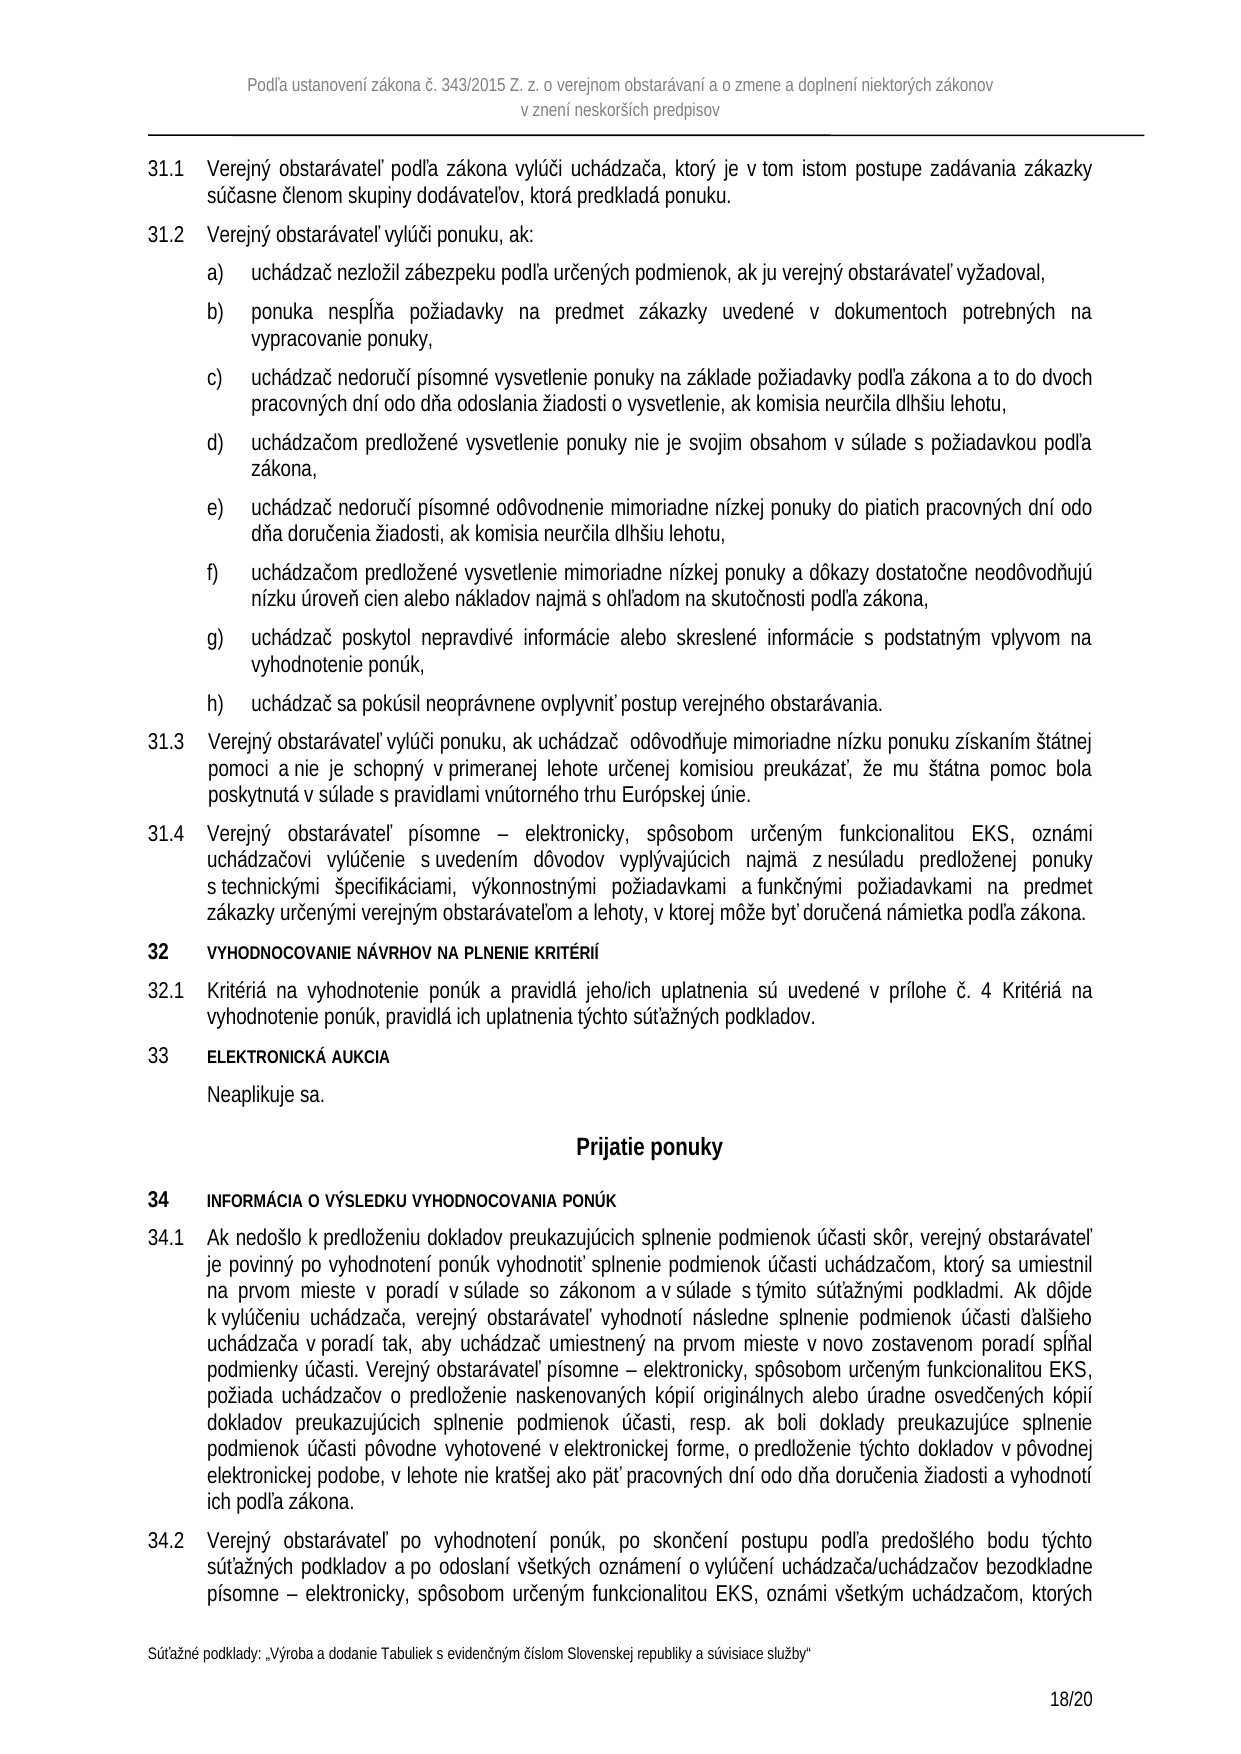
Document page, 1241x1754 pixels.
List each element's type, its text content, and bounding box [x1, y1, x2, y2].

list uchádzačom predložené vysvetlenie mimoriadne nízkej ponuky a dôkazy dostatočne neodôvodňujú nízku úroveň cien alebo nákladov najmä s ohľadom na skutočnosti podľa zákona, [207, 559, 1092, 612]
list uchádzač nezložil zábezpeku podľa určených podmienok, ak ju verejný obstarávateľ vyžadoval, [207, 259, 1092, 286]
list vyhodnocovanie návrhov na plnenie kritérií [148, 938, 1092, 964]
list uchádzač poskytol nepravdivé informácie alebo skreslené informácie s podstatným vplyvom na vyhodnotenie ponúk, [207, 624, 1092, 677]
list Verejný obstarávateľ podľa zákona vylúči uchádzača, ktorý je v tom istom postupe zadávania zákazky súčasne členom skupiny dodávateľov, ktorá predkladá ponuku. [148, 155, 1092, 208]
list Verejný obstarávateľ vylúči ponuku, ak: [148, 221, 1092, 247]
list informácia o výsledku vyhodnocovania ponúk [148, 1186, 1092, 1212]
list uchádzač nedoručí písomné vysvetlenie ponuky na základe požiadavky podľa zákona a to do dvoch pracovných dní odo dňa odoslania žiadosti o vysvetlenie, ak komisia neurčila dlhšiu lehotu, [207, 363, 1092, 416]
list uchádzačom predložené vysvetlenie ponuky nie je svojim obsahom v súlade s požiadavkou podľa zákona, [207, 429, 1092, 481]
list ponuka nespĺňa požiadavky na predmet zákazky uvedené v dokumentoch potrebných na vypracovanie ponuky, [207, 298, 1092, 351]
list Kritériá na vyhodnotenie ponúk a pravidlá jeho/ich uplatnenia sú uvedené v prílohe č. 4 Kritériá na vyhodnotenie ponúk, pravidlá ich uplatnenia týchto súťažných podkladov. [148, 977, 1092, 1029]
text Neaplikuje sa. [207, 1081, 1092, 1107]
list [148, 1527, 1092, 1606]
text 33 elektronická aukcia [148, 1042, 1092, 1068]
list Verejný obstarávateľ písomne – elektronicky, spôsobom určeným funkcionalitou EKS, oznámi uchádzačovi vylúčenie s uvedením dôvodov vyplývajúcich najmä z nesúladu predloženej ponuky s technickými špecifikáciami, výkonnostnými požiadavkami a funkčnými požiadavkami na predmet zákazky určenými verejným obstarávateľom a lehoty, v ktorej môže byť doručená námietka podľa zákona. [148, 820, 1092, 925]
text Prijatie ponuky [207, 1132, 1092, 1160]
list Verejný obstarávateľ vylúči ponuku, ak uchádzač odôvodňuje mimoriadne nízku ponuku získaním štátnej pomoci a nie je schopný v primeranej lehote určenej komisiou preukázať, že mu štátna pomoc bola poskytnutá v súlade s pravidlami vnútorného trhu Európskej únie. [148, 728, 1092, 807]
list Ak nedošlo k predloženiu dokladov preukazujúcich splnenie podmienok účasti skôr, verejný obstarávateľ je povinný po vyhodnotení ponúk vyhodnotiť splnenie podmienok účasti uchádzačom, ktorý sa umiestnil na prvom mieste v poradí v súlade so zákonom a v súlade s týmito súťažnými podkladmi. Ak dôjde k vylúčeniu uchádzača, verejný obstarávateľ vyhodnotí následne splnenie podmienok účasti ďalšieho uchádzača v poradí tak, aby uchádzač umiestnený na prvom mieste v novo zostavenom poradí spĺňal podmienky účasti. Verejný obstarávateľ písomne – elektronicky, spôsobom určeným funkcionalitou EKS, požiada uchádzačov o predloženie naskenovaných kópií originálnych alebo úradne osvedčených kópií dokladov preukazujúcich splnenie podmienok účasti, resp. ak boli doklady preukazujúce splnenie podmienok účasti pôvodne vyhotovené v elektronickej forme, o predloženie týchto dokladov v pôvodnej elektronickej podobe, v lehote nie kratšej ako päť pracovných dní odo dňa doručenia žiadosti a vyhodnotí ich podľa zákona. [148, 1224, 1092, 1514]
list uchádzač sa pokúsil neoprávnene ovplyvniť postup verejného obstarávania. [207, 689, 1092, 716]
list uchádzač nedoručí písomné odôvodnenie mimoriadne nízkej ponuky do piatich pracovných dní odo dňa doručenia žiadosti, ak komisia neurčila dlhšiu lehotu, [207, 494, 1092, 547]
